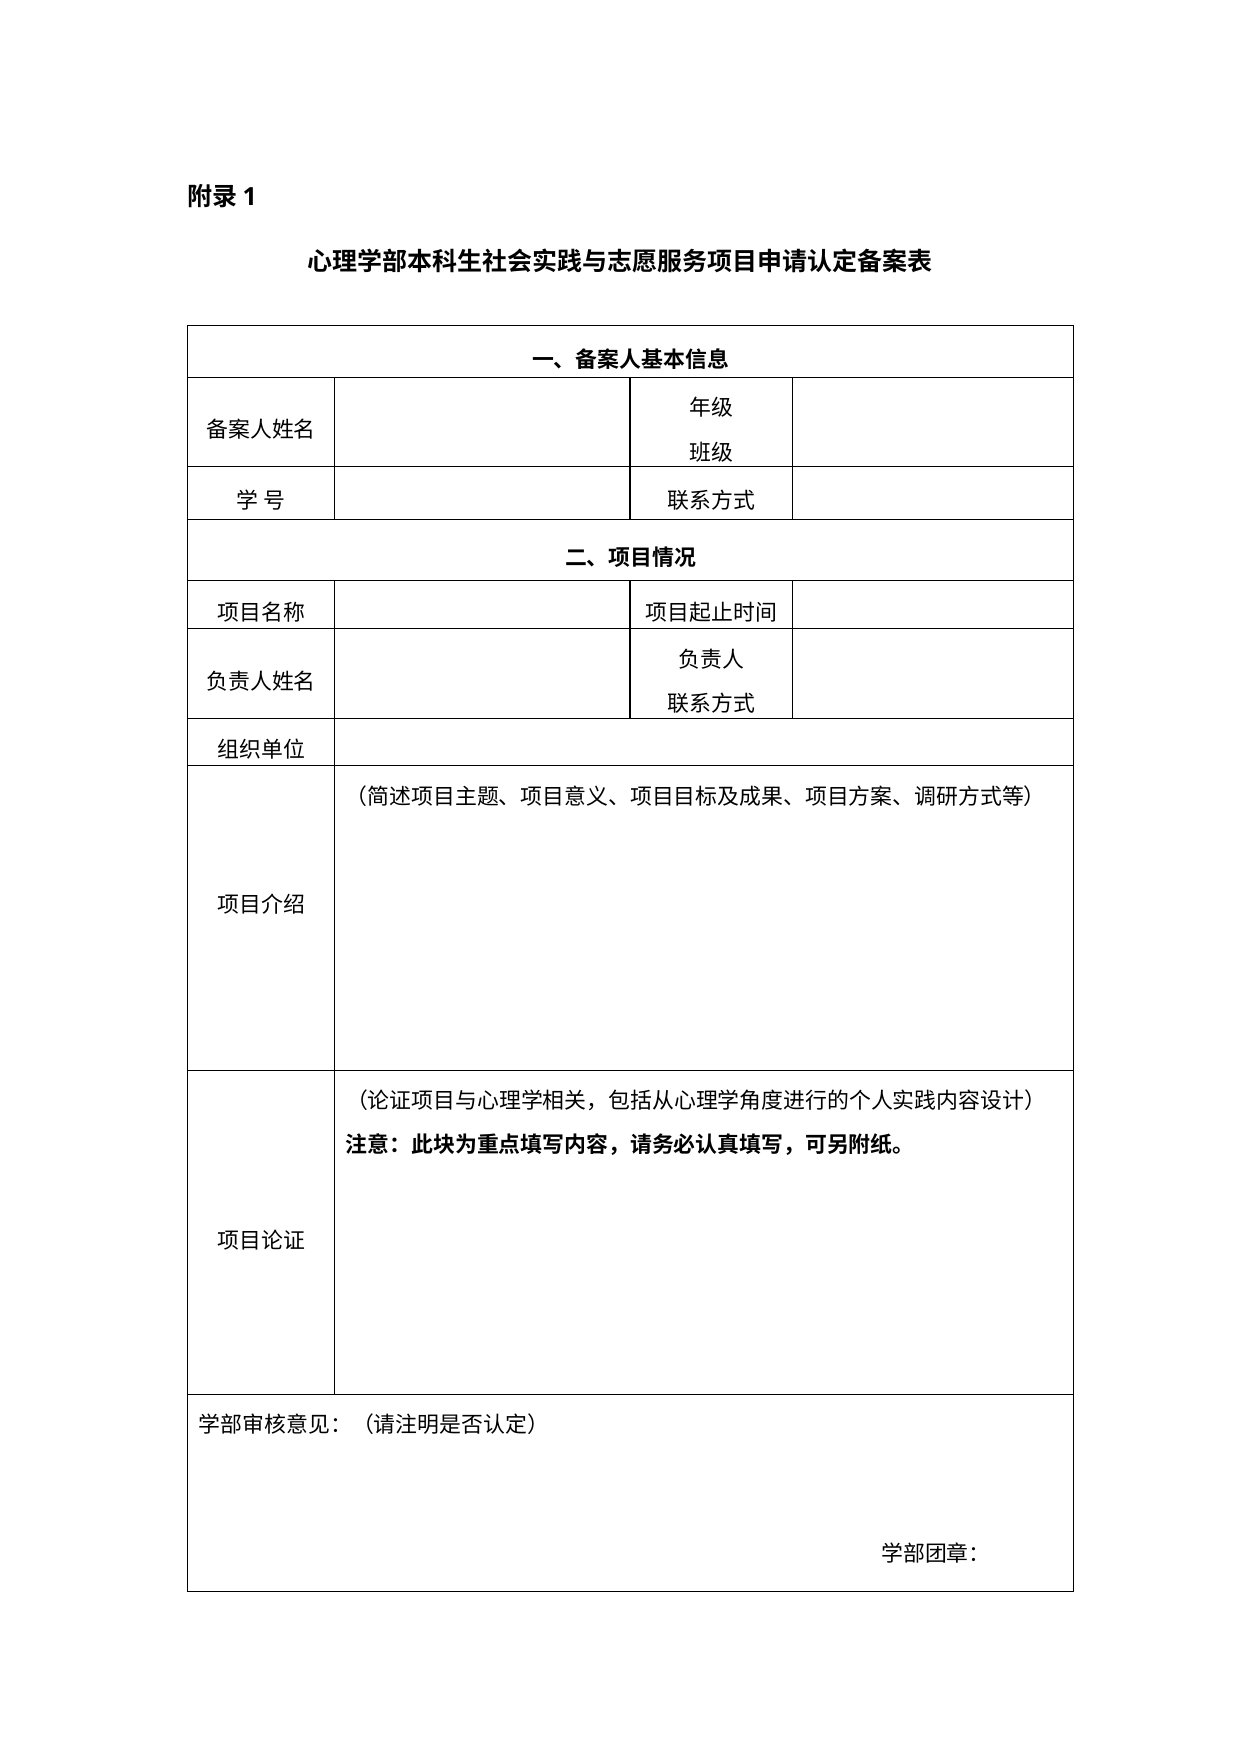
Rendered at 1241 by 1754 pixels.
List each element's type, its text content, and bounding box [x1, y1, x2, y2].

table_cell 联系方式 [631, 467, 792, 519]
table_cell [335, 378, 629, 466]
table_cell 负责人姓名 [188, 629, 334, 717]
table_cell [793, 467, 1073, 519]
table_cell 负责人 联系方式 [631, 629, 792, 717]
table_cell （简述项目主题、项目意义、项目目标及成果、项目方案、调研方式等） [335, 766, 1073, 1070]
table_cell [188, 1395, 1073, 1591]
table_cell [335, 719, 1073, 765]
table_cell 二、项目情况 [188, 520, 1073, 580]
table_cell 年级 班级 [631, 378, 792, 466]
table_cell 项目介绍 [188, 766, 334, 1070]
table_header 一、备案人基本信息 [188, 326, 1073, 377]
table_cell 项目论证 [188, 1071, 334, 1394]
table_cell 项目起止时间 [631, 581, 792, 628]
table_cell [793, 629, 1073, 717]
table_cell [335, 581, 629, 628]
table_cell [335, 629, 629, 717]
table_cell （论证项目与心理学相关，包括从心理学角度进行的个人实践内容设计） 注意：此块为重点填写内容，请务必认真填写，可另附纸。 [335, 1071, 1073, 1394]
table_cell 学 号 [188, 467, 334, 519]
table_cell 项目名称 [188, 581, 334, 628]
table_cell [335, 467, 629, 519]
table_cell [793, 581, 1073, 628]
text 附录1 [187, 162, 1053, 227]
table_cell 备案人姓名 [188, 378, 334, 466]
table_cell 组织单位 [188, 719, 334, 765]
text 心理学部本科生社会实践与志愿服务项目申请认定备案表 [187, 227, 1053, 292]
table_cell [793, 378, 1073, 466]
